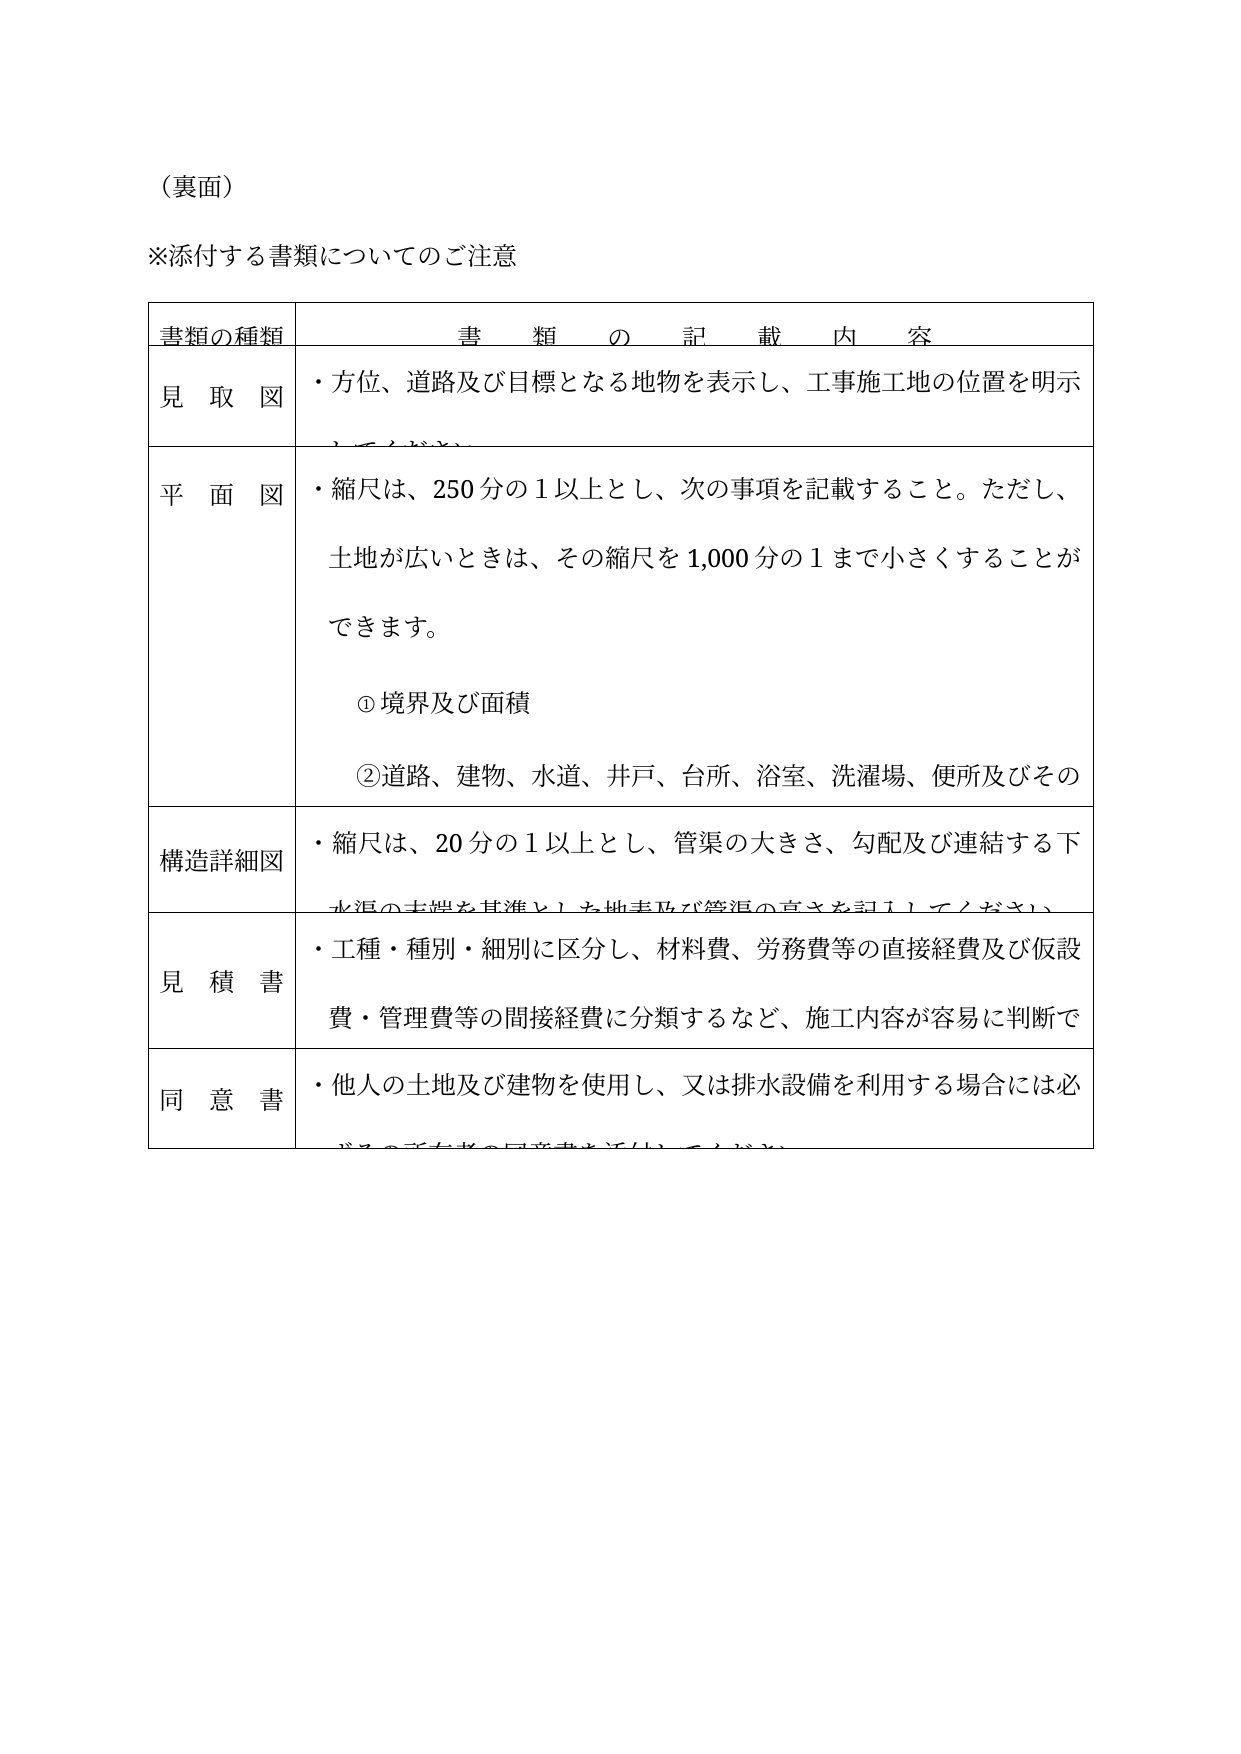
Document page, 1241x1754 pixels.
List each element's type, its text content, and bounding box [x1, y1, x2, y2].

table_cell ・縮尺は、250分の１以上とし、次の事項を記載すること。ただし、土地が広いときは、その縮尺を1,000分の１まで小さくすることができます。 ①境界及び面積 ②道路、建物、水道、井戸、台所、浴室、洗濯場、便所及びその他汚水を排除する施設の位置 ③下水管渠及び附属装置の位置 ④その他工事上必要な事項 [296, 447, 1093, 806]
table_cell 構造詳細図 [149, 807, 295, 912]
table_cell 見取図 [149, 346, 295, 446]
table_cell 平面図 [149, 447, 295, 806]
table_header 書類の種類 [149, 303, 295, 345]
table_cell ・工種・種別・細別に区分し、材料費、労務費等の直接経費及び仮設費・管理費等の間接経費に分類するなど、施工内容が容易に判断できるものとしてください。 [296, 913, 1093, 1048]
text （裏面） [148, 151, 1092, 220]
table_cell ・他人の土地及び建物を使用し、又は排水設備を利用する場合には必ずその所有者の同意書を添付してください。 [296, 1049, 1093, 1148]
table_cell ・縮尺は、20分の１以上とし、管渠の大きさ、勾配及び連結する下水渠の末端を基準とした地表及び管渠の高さを記入してください。 [296, 807, 1093, 912]
table_cell ・方位、道路及び目標となる地物を表示し、工事施工地の位置を明示してください。 [296, 346, 1093, 446]
table_cell 見積書 [149, 913, 295, 1048]
table_header 書 類 の 記 載 内 容 [296, 303, 1093, 345]
text ※添付する書類についてのご注意 [148, 220, 1092, 289]
table_cell 同意書 [149, 1049, 295, 1148]
